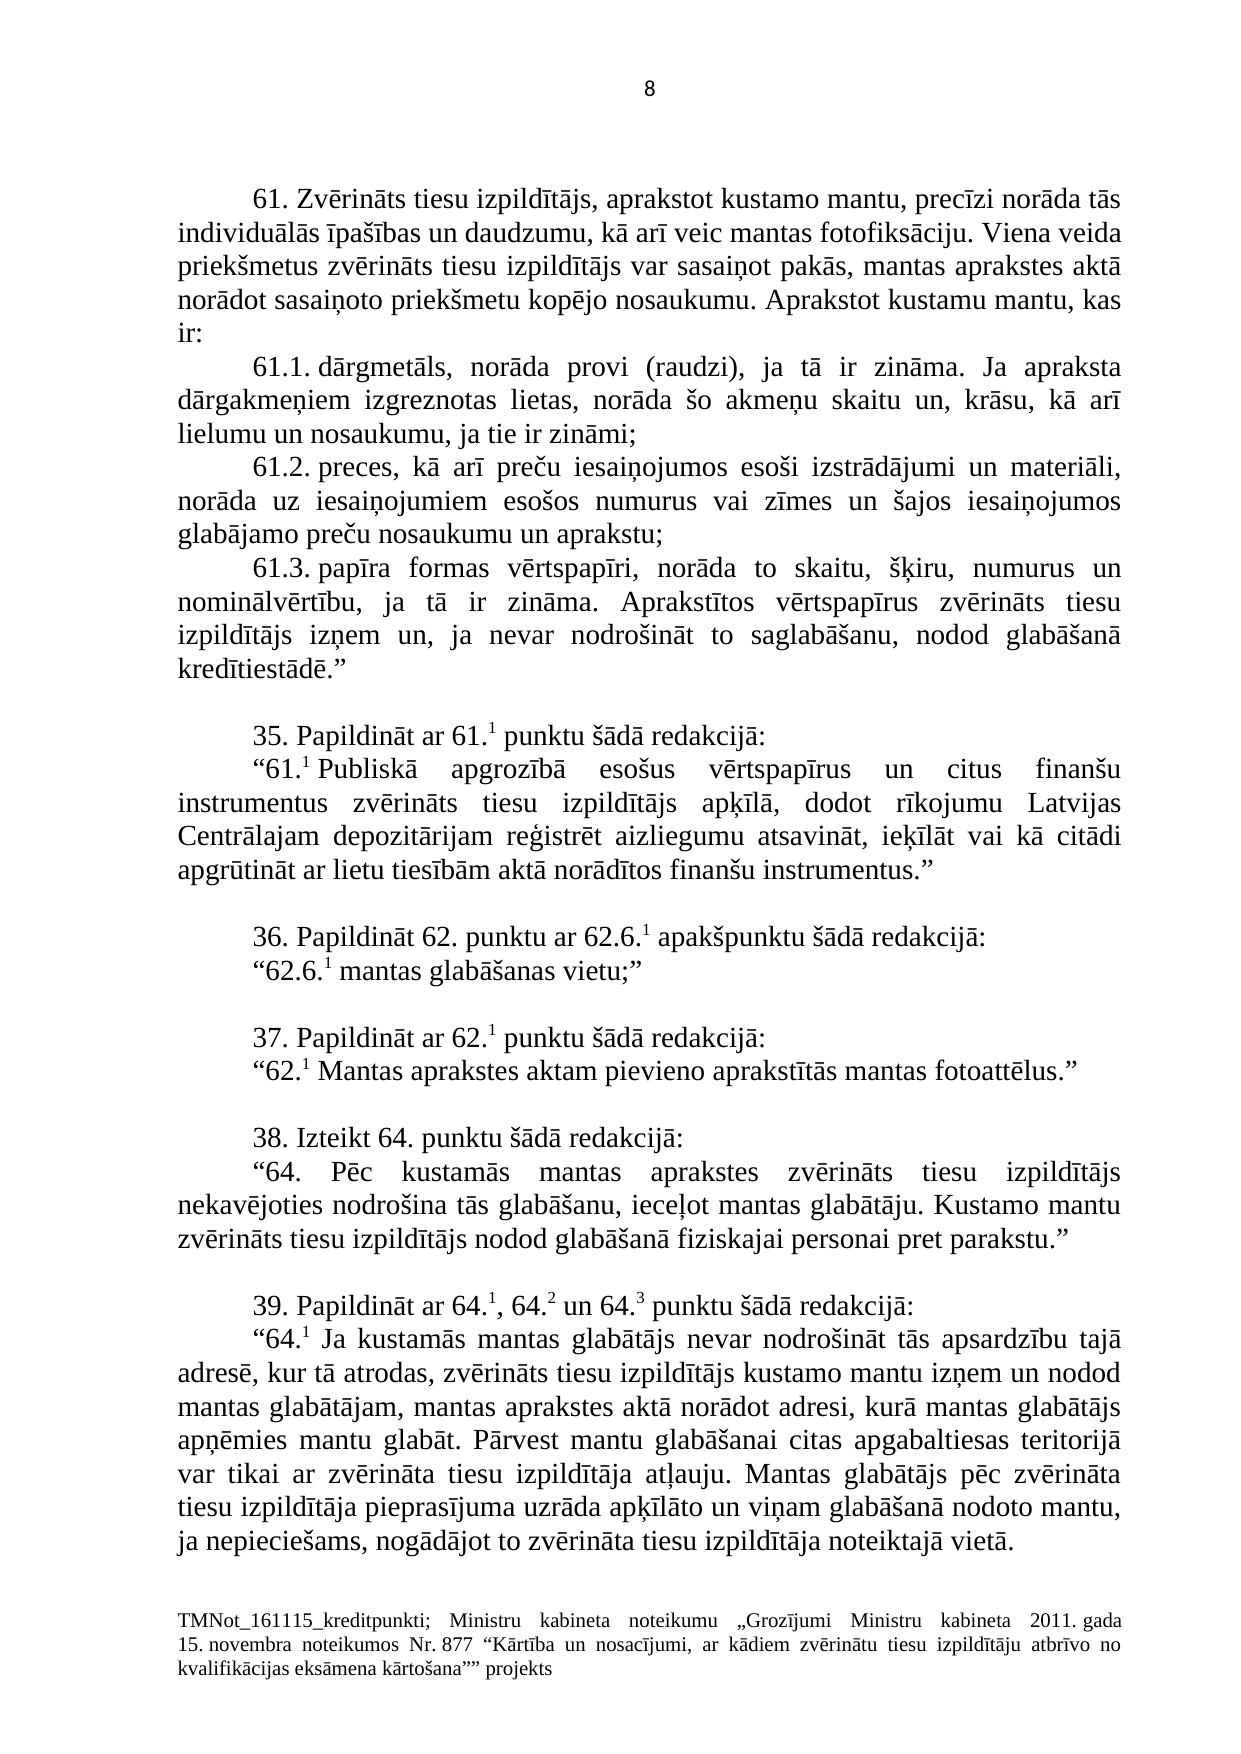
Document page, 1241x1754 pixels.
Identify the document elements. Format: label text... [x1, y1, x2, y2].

text 36. Papildināt 62. punktu ar 62.6.1 apakšpunktu šādā redakcijā: [177, 919, 1122, 953]
text 61.3. papīra formas vērtspapīri, norāda to skaitu, šķiru, numurus un nominālvērtību, ja tā ir zināma. Aprakstītos vērtspapīrus zvērināts tiesu izpildītājs izņem un, ja nevar nodrošināt to saglabāšanu, nodod glabāšanā kredītiestādē.” [177, 550, 1122, 684]
text “62.1 Mantas aprakstes aktam pievieno aprakstītās mantas fotoattēlus.” [177, 1053, 1122, 1087]
text “64. Pēc kustamās mantas aprakstes zvērināts tiesu izpildītājs nekavējoties nodrošina tās glabāšanu, ieceļot mantas glabātāju. Kustamo mantu zvērināts tiesu izpildītājs nodod glabāšanā fiziskajai personai pret parakstu.” [177, 1154, 1122, 1254]
text 61. Zvērināts tiesu izpildītājs, aprakstot kustamo mantu, precīzi norāda tās individuālās īpašības un daudzumu, kā arī veic mantas fotofiksāciju. Viena veida priekšmetus zvērināts tiesu izpildītājs var sasaiņot pakās, mantas aprakstes aktā norādot sasaiņoto priekšmetu kopējo nosaukumu. Aprakstot kustamu mantu, kas ir: [177, 181, 1122, 349]
text “64.1 Ja kustamās mantas glabātājs nevar nodrošināt tās apsardzību tajā adresē, kur tā atrodas, zvērināts tiesu izpildītājs kustamo mantu izņem un nodod mantas glabātājam, mantas aprakstes aktā norādot adresi, kurā mantas glabātājs apņēmies mantu glabāt. Pārvest mantu glabāšanai citas apgabaltiesas teritorijā var tikai ar zvērināta tiesu izpildītāja atļauju. Mantas glabātājs pēc zvērināta tiesu izpildītāja pieprasījuma uzrāda apķīlāto un viņam glabāšanā nodoto mantu, ja nepieciešams, nogādājot to zvērināta tiesu izpildītāja noteiktajā vietā. [177, 1322, 1122, 1556]
text “62.6.1 mantas glabāšanas vietu;” [177, 953, 1122, 986]
text 38. Izteikt 64. punktu šādā redakcijā: [177, 1120, 1122, 1154]
text 61.1. dārgmetāls, norāda provi (raudzi), ja tā ir zināma. Ja apraksta dārgakmeņiem izgreznotas lietas, norāda šo akmeņu skaitu un, krāsu, kā arī lielumu un nosaukumu, ja tie ir zināmi; [177, 349, 1122, 449]
text “61.1 Publiskā apgrozībā esošus vērtspapīrus un citus finanšu instrumentus zvērināts tiesu izpildītājs apķīlā, dodot rīkojumu Latvijas Centrālajam depozitārijam reģistrēt aizliegumu atsavināt, ieķīlāt vai kā citādi apgrūtināt ar lietu tiesībām aktā norādītos finanšu instrumentus.” [177, 751, 1122, 886]
text 61.2. preces, kā arī preču iesaiņojumos esoši izstrādājumi un materiāli, norāda uz iesaiņojumiem esošos numurus vai zīmes un šajos iesaiņojumos glabājamo preču nosaukumu un aprakstu; [177, 449, 1122, 550]
text 39. Papildināt ar 64.1, 64.2 un 64.3 punktu šādā redakcijā: [177, 1288, 1122, 1322]
text 37. Papildināt ar 62.1 punktu šādā redakcijā: [177, 1020, 1122, 1053]
text 35. Papildināt ar 61.1 punktu šādā redakcijā: [177, 718, 1122, 751]
